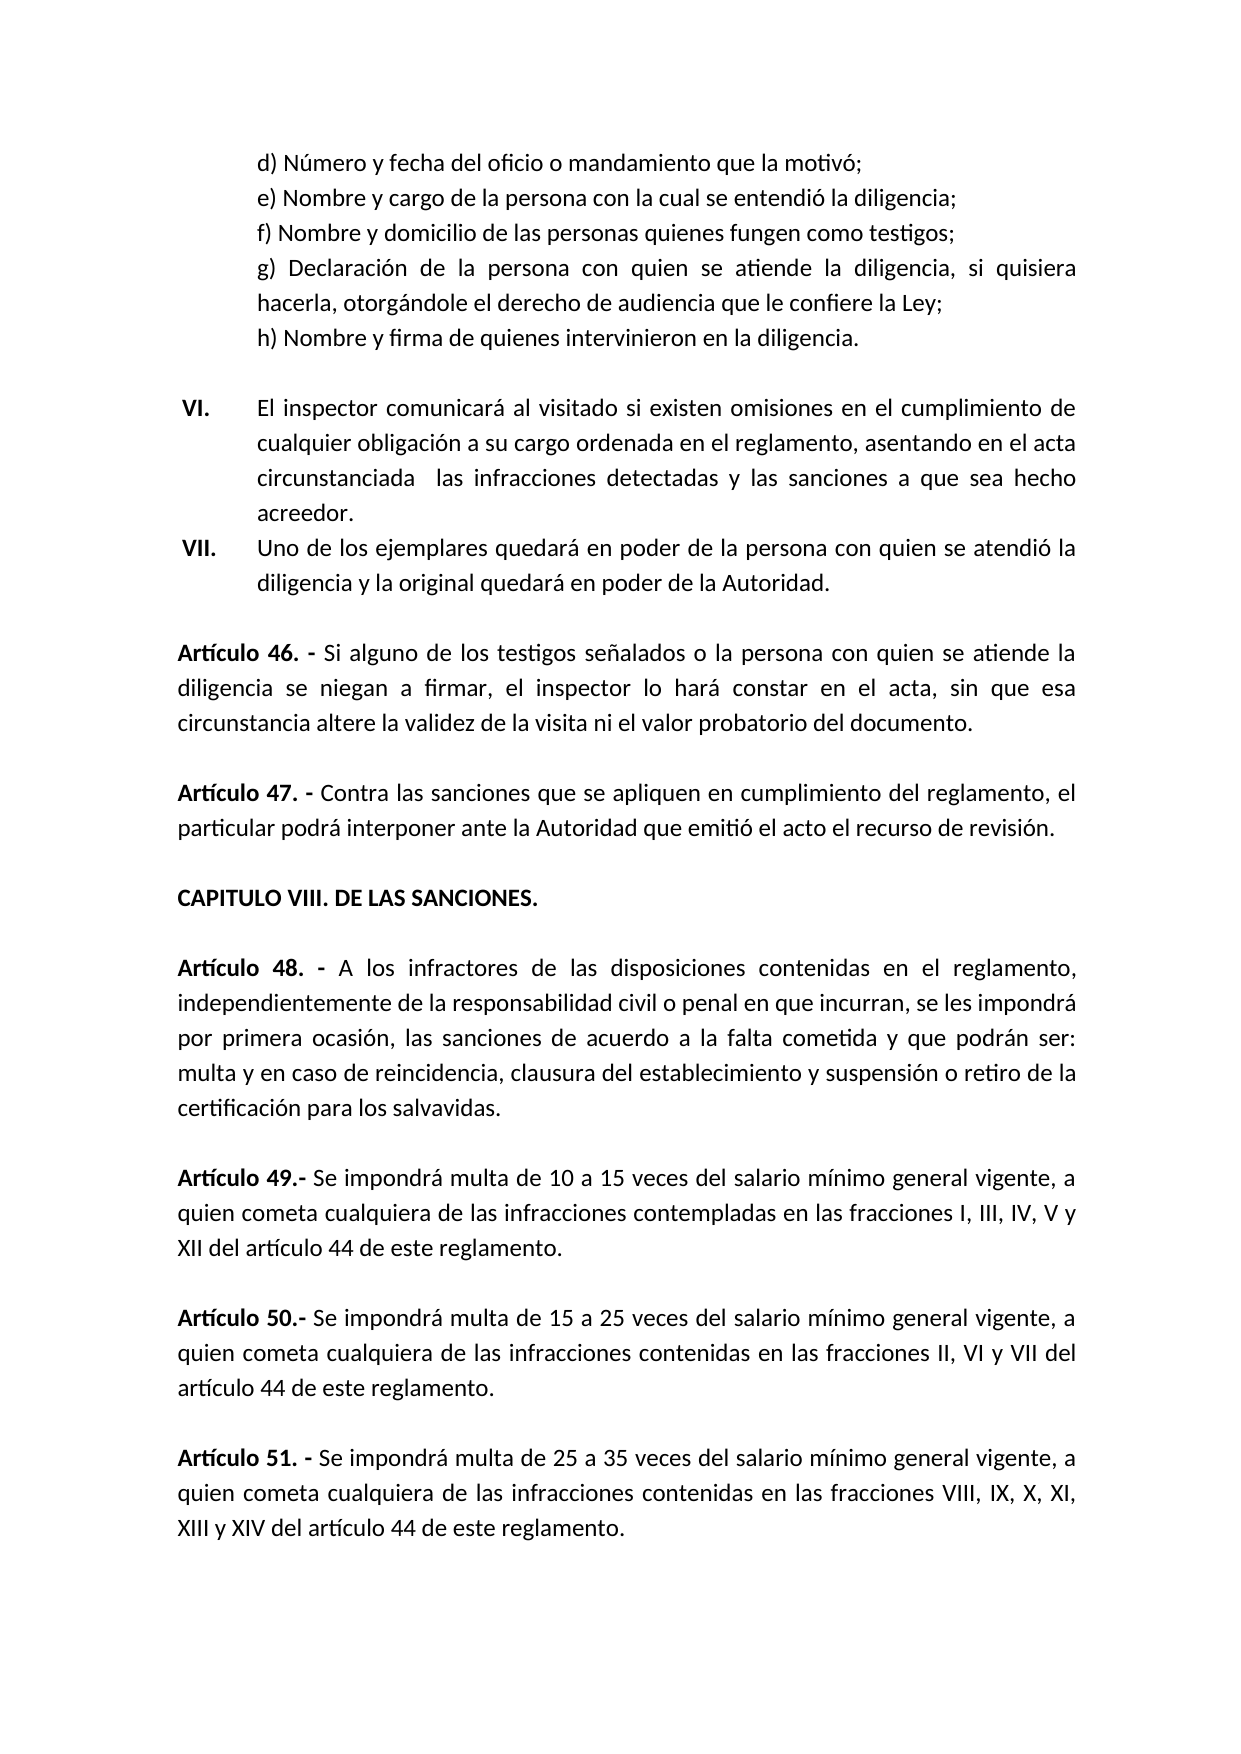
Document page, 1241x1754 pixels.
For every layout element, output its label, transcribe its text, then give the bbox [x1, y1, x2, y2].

list Artículo 50.- Se impondrá multa de 15 a 25 veces del salario mínimo general vigente, a quien cometa cualquiera de las infracciones contenidas en las fracciones II, VI y VII del artículo 44 de este reglamento. [177, 1303, 1078, 1403]
list Artículo 48. - A los infractores de las disposiciones contenidas en el reglamento, independientemente de la responsabilidad civil o penal en que incurran, se les impondrá por primera ocasión, las sanciones de acuerdo a la falta cometida y que podrán ser: multa y en caso de reincidencia, clausura del establecimiento y suspensión o retiro de la certificación para los salvavidas. [177, 953, 1078, 1123]
list h) Nombre y firma de quienes intervinieron en la diligencia. [257, 323, 1078, 353]
list CAPITULO VIII. DE LAS SANCIONES. [177, 883, 1078, 913]
list e) Nombre y cargo de la persona con la cual se entendió la diligencia; [257, 183, 1078, 213]
list f) Nombre y domicilio de las personas quienes fungen como testigos; [257, 218, 1078, 248]
list El inspector comunicará al visitado si existen omisiones en el cumplimiento de cualquier obligación a su cargo ordenada en el reglamento, asentando en el acta circunstanciada las infracciones detectadas y las sanciones a que sea hecho acreedor. [182, 393, 1078, 528]
list Artículo 47. - Contra las sanciones que se apliquen en cumplimiento del reglamento, el particular podrá interponer ante la Autoridad que emitió el acto el recurso de revisión. [177, 778, 1078, 843]
list Uno de los ejemplares quedará en poder de la persona con quien se atendió la diligencia y la original quedará en poder de la Autoridad. [182, 533, 1078, 598]
list Artículo 49.- Se impondrá multa de 10 a 15 veces del salario mínimo general vigente, a quien cometa cualquiera de las infracciones contempladas en las fracciones I, III, IV, V y XII del artículo 44 de este reglamento. [177, 1163, 1078, 1263]
list g) Declaración de la persona con quien se atiende la diligencia, si quisiera hacerla, otorgándole el derecho de audiencia que le confiere la Ley; [257, 253, 1078, 318]
list Artículo 51. - Se impondrá multa de 25 a 35 veces del salario mínimo general vigente, a quien cometa cualquiera de las infracciones contenidas en las fracciones VIII, IX, X, XI, XIII y XIV del artículo 44 de este reglamento. [177, 1443, 1078, 1543]
list d) Número y fecha del oficio o mandamiento que la motivó; [257, 148, 1078, 178]
list Artículo 46. - Si alguno de los testigos señalados o la persona con quien se atiende la diligencia se niegan a firmar, el inspector lo hará constar en el acta, sin que esa circunstancia altere la validez de la visita ni el valor probatorio del documento. [177, 638, 1078, 738]
